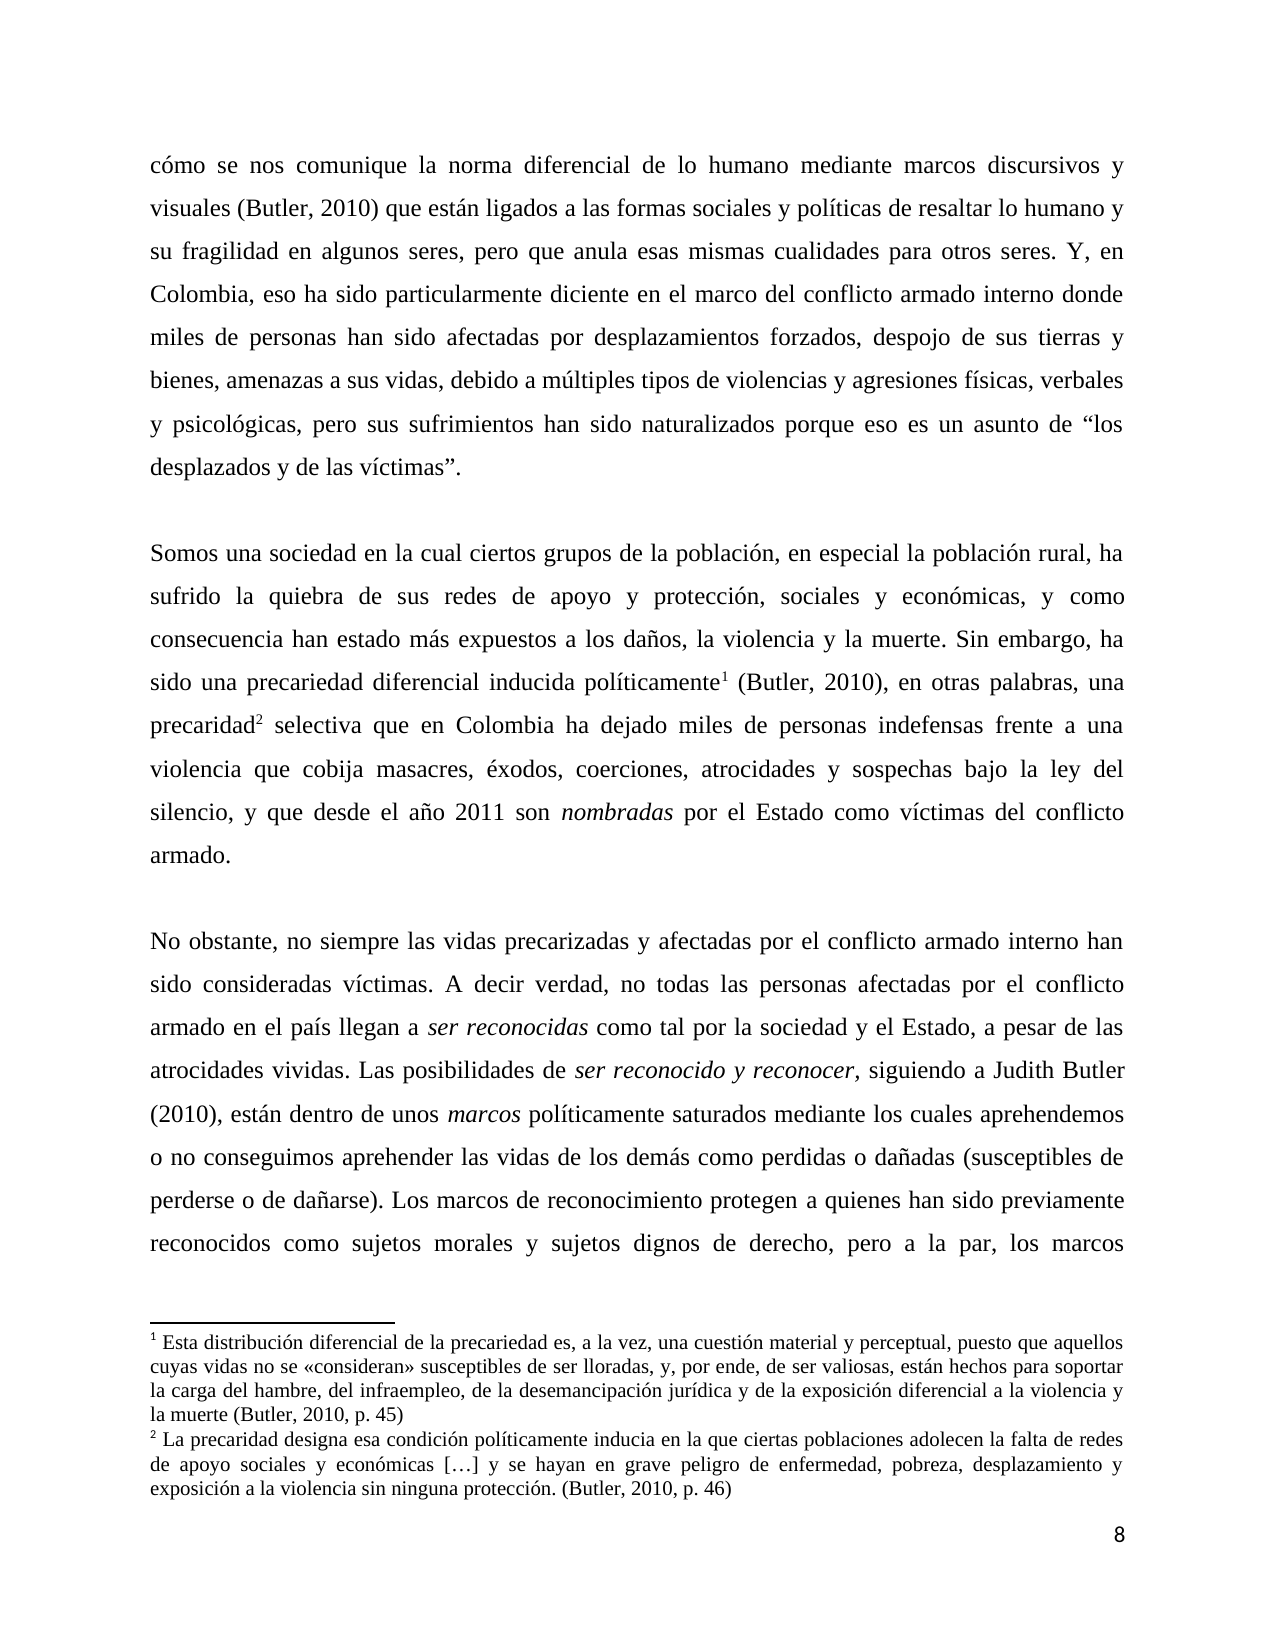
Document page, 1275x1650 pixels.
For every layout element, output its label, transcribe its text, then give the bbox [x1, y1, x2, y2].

text Somos una sociedad en la cual ciertos grupos de la población, en especial la población rural, ha sufrido la quiebra de sus redes de apoyo y protección, sociales y económicas, y como consecuencia han estado más expuestos a los daños, la violencia y la muerte. Sin embargo, ha sido una precariedad diferencial inducida políticamente (Butler, 2010), en otras palabras, una precaridad selectiva que en Colombia ha dejado miles de personas indefensas frente a una violencia que cobija masacres, éxodos, coerciones, atrocidades y sospechas bajo la ley del silencio, y que desde el año 2011 son nombradas por el Estado como víctimas del conflicto armado. [150, 538, 1125, 869]
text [150, 150, 1125, 481]
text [150, 926, 1125, 1257]
